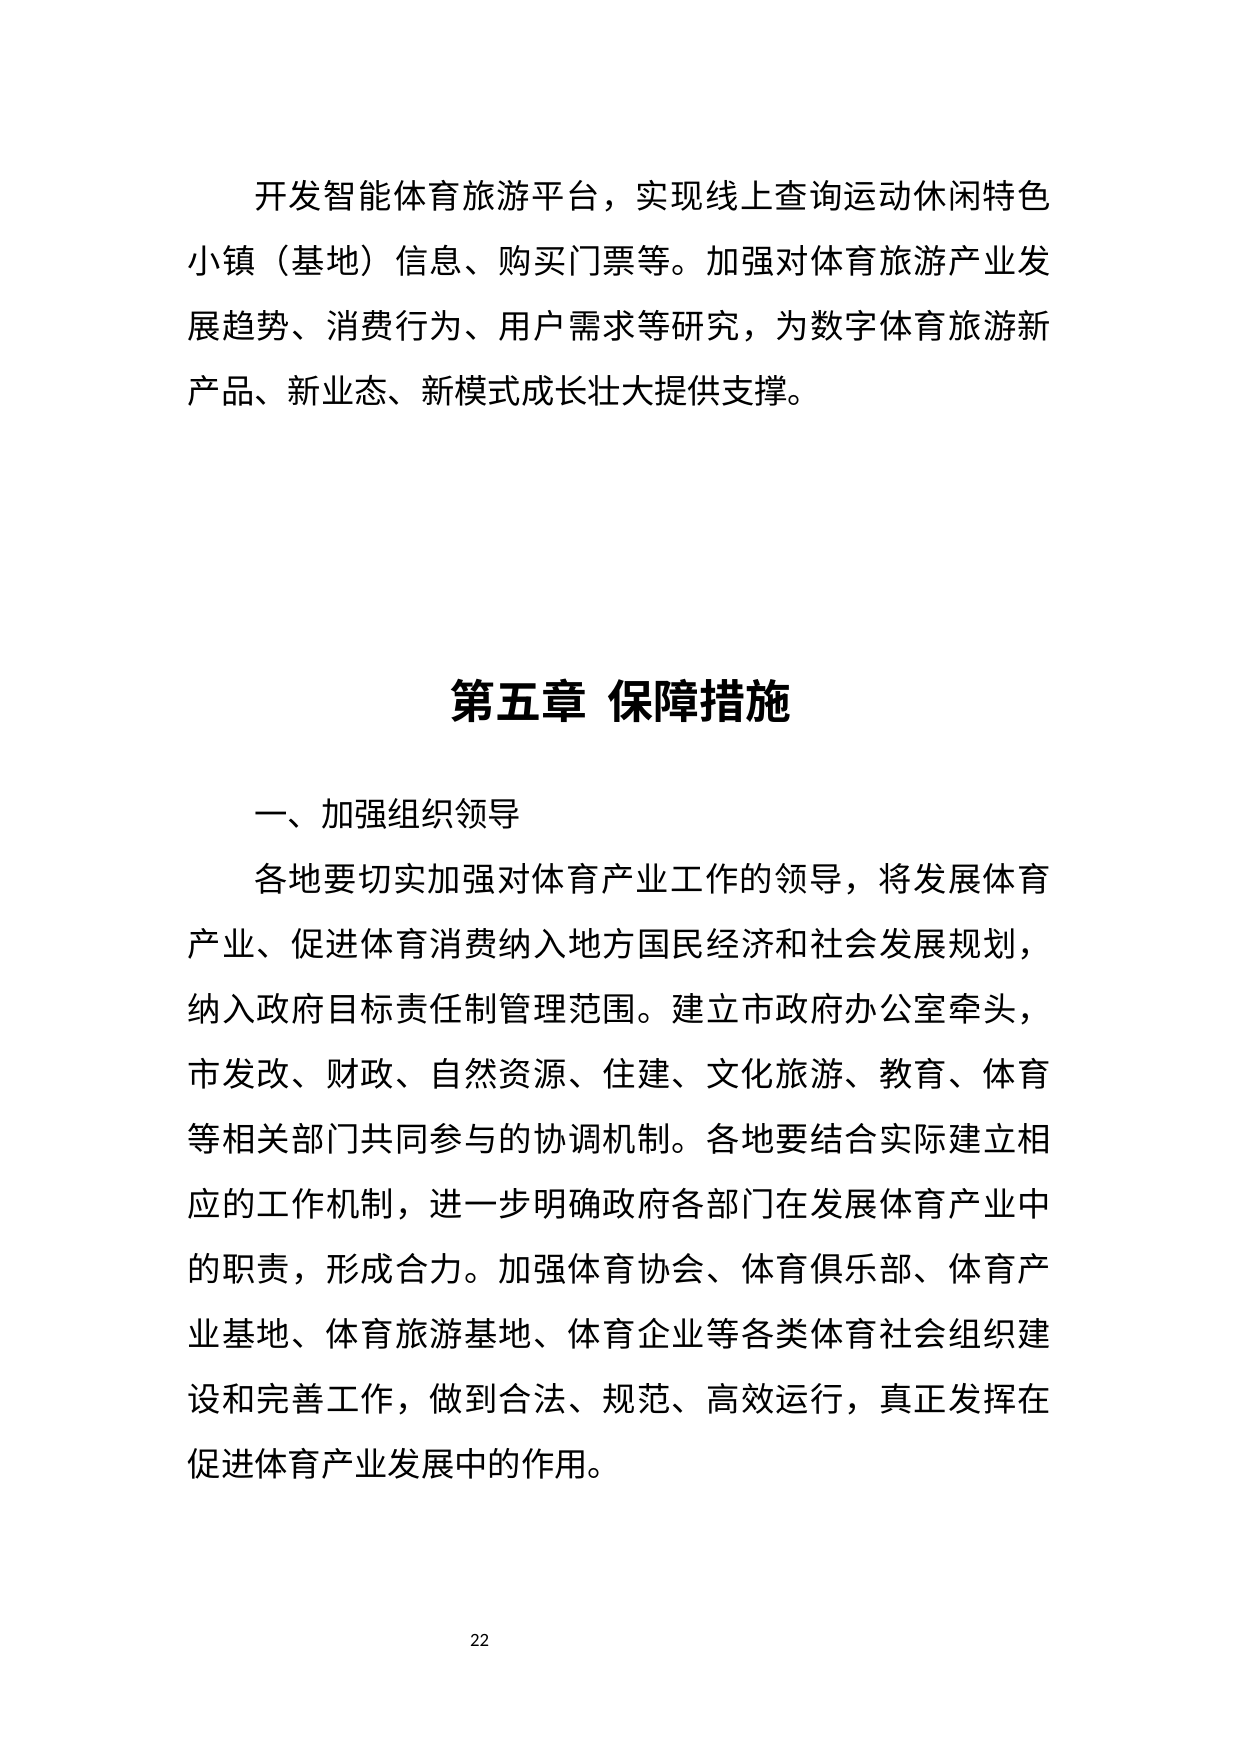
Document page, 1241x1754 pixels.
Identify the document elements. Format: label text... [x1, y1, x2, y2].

subtitle 一、加强组织领导 [187, 779, 1053, 844]
text 开发智能体育旅游平台，实现线上查询运动休闲特色小镇（基地）信息、购买门票等。加强对体育旅游产业发展趋势、消费行为、用户需求等研究，为数字体育旅游新产品、新业态、新模式成长壮大提供支撑。 [187, 162, 1053, 422]
text 各地要切实加强对体育产业工作的领导，将发展体育产业、促进体育消费纳入地方国民经济和社会发展规划，纳入政府目标责任制管理范围。建立市政府办公室牵头，市发改、财政、自然资源、住建、文化旅游、教育、体育等相关部门共同参与的协调机制。各地要结合实际建立相应的工作机制，进一步明确政府各部门在发展体育产业中的职责，形成合力。加强体育协会、体育俱乐部、体育产业基地、体育旅游基地、体育企业等各类体育社会组织建设和完善工作，做到合法、规范、高效运行，真正发挥在促进体育产业发展中的作用。 [187, 844, 1053, 1494]
subtitle 第五章 保障措施 [187, 649, 1053, 747]
